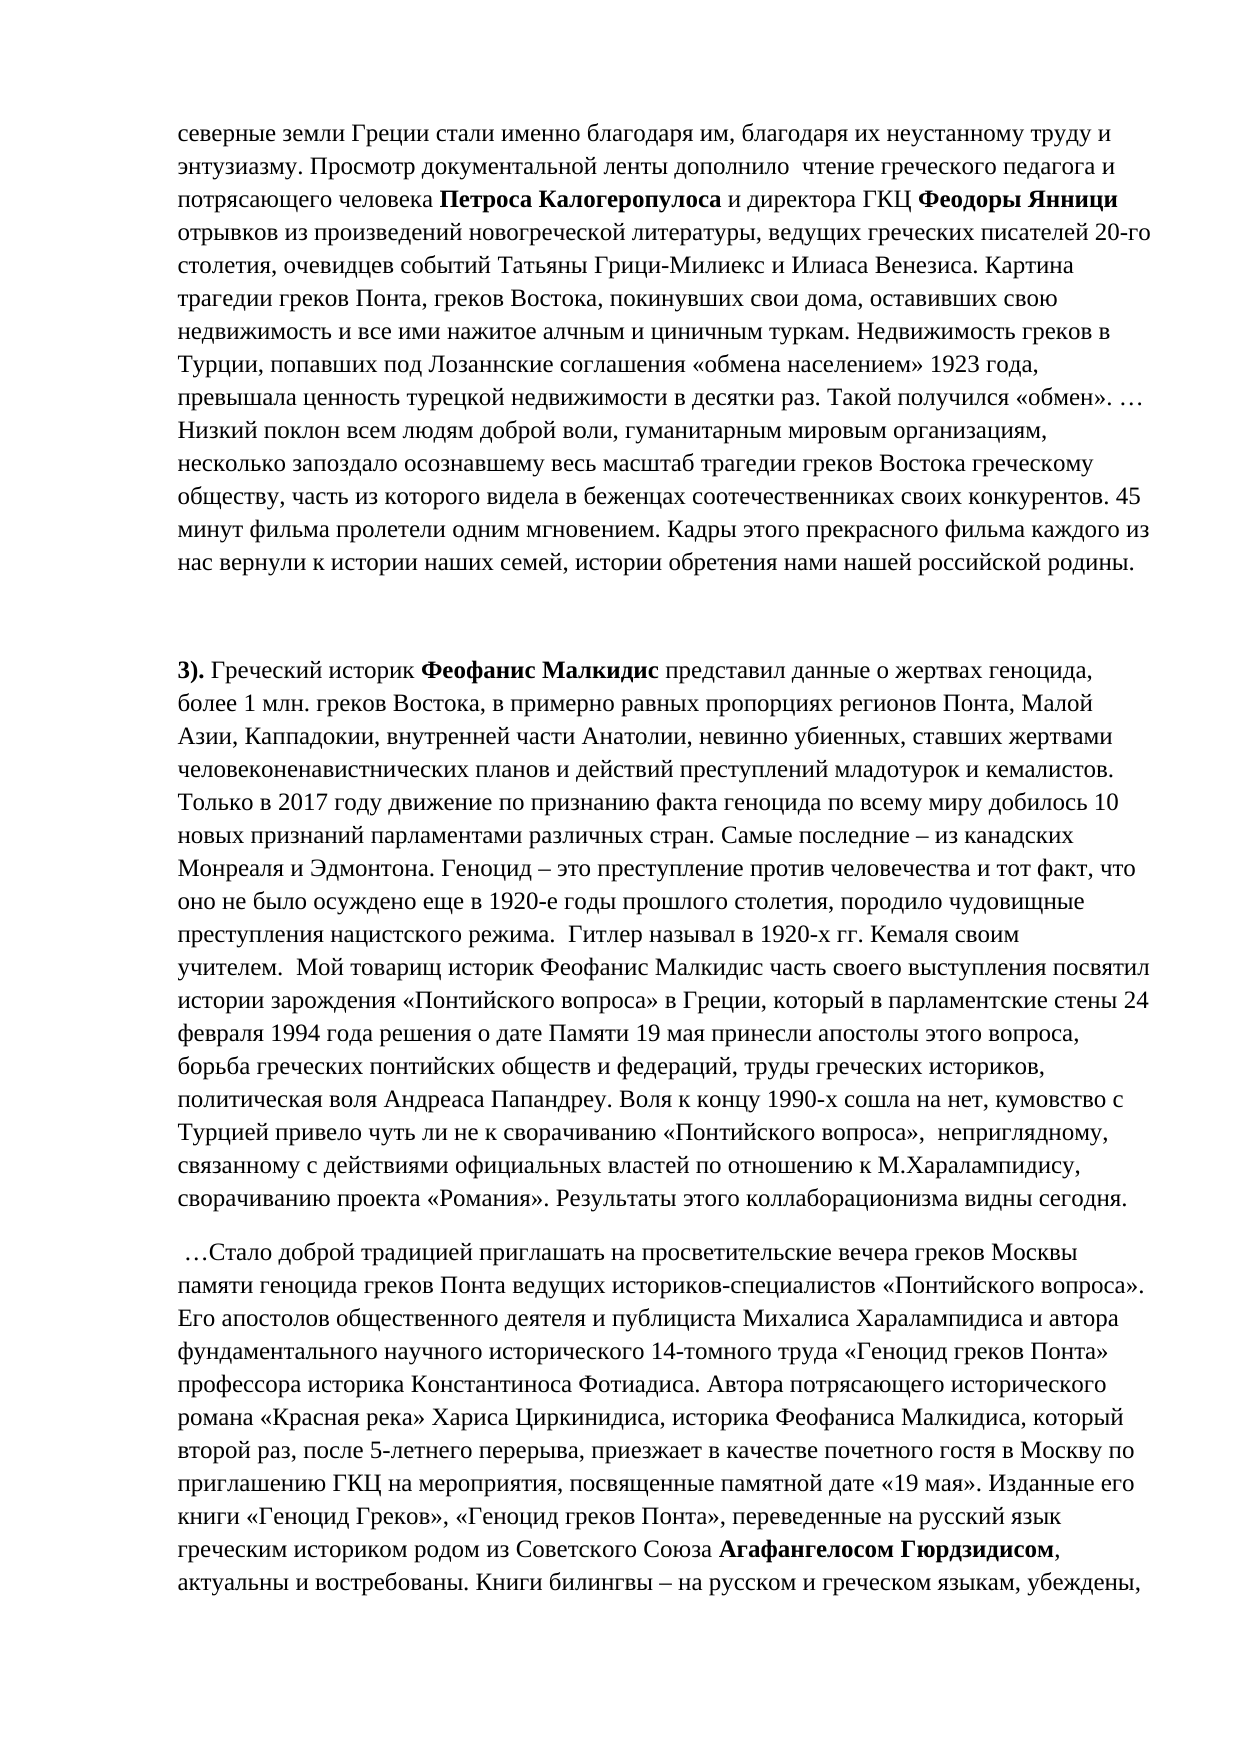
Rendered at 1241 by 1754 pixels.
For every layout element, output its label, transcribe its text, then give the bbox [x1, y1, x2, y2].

text 3). Греческий историк Феофанис Малкидис представил данные о жертвах геноцида, более 1 млн. греков Востока, в примерно равных пропорциях регионов Понта, Малой Азии, Каппадокии, внутренней части Анатолии, невинно убиенных, ставших жертвами человеконенавистнических планов и действий преступлений младотурок и кемалистов. Только в 2017 году движение по признанию факта геноцида по всему миру добилось 10 новых признаний парламентами различных стран. Самые последние – из канадских Монреаля и Эдмонтона. Геноцид – это преступление против человечества и тот факт, что оно не было осуждено еще в 1920-е годы прошлого столетия, породило чудовищные преступления нацистского режима. Гитлер называл в 1920-х гг. Кемаля своим учителем. Мой товарищ историк Феофанис Малкидис часть своего выступления посвятил истории зарождения «Понтийского вопроса» в Греции, который в парламентские стены 24 февраля 1994 года решения о дате Памяти 19 мая принесли апостолы этого вопроса, борьба греческих понтийских обществ и федераций, труды греческих историков, политическая воля Андреаса Папандреу. Воля к концу 1990-х сошла на нет, кумовство с Турцией привело чуть ли не к сворачиванию «Понтийского вопроса», неприглядному, связанному с действиями официальных властей по отношению к М.Харалампидису, сворачиванию проекта «Романия». Результаты этого коллаборационизма видны сегодня. [177, 655, 1152, 1212]
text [177, 1237, 1152, 1596]
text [177, 118, 1152, 576]
